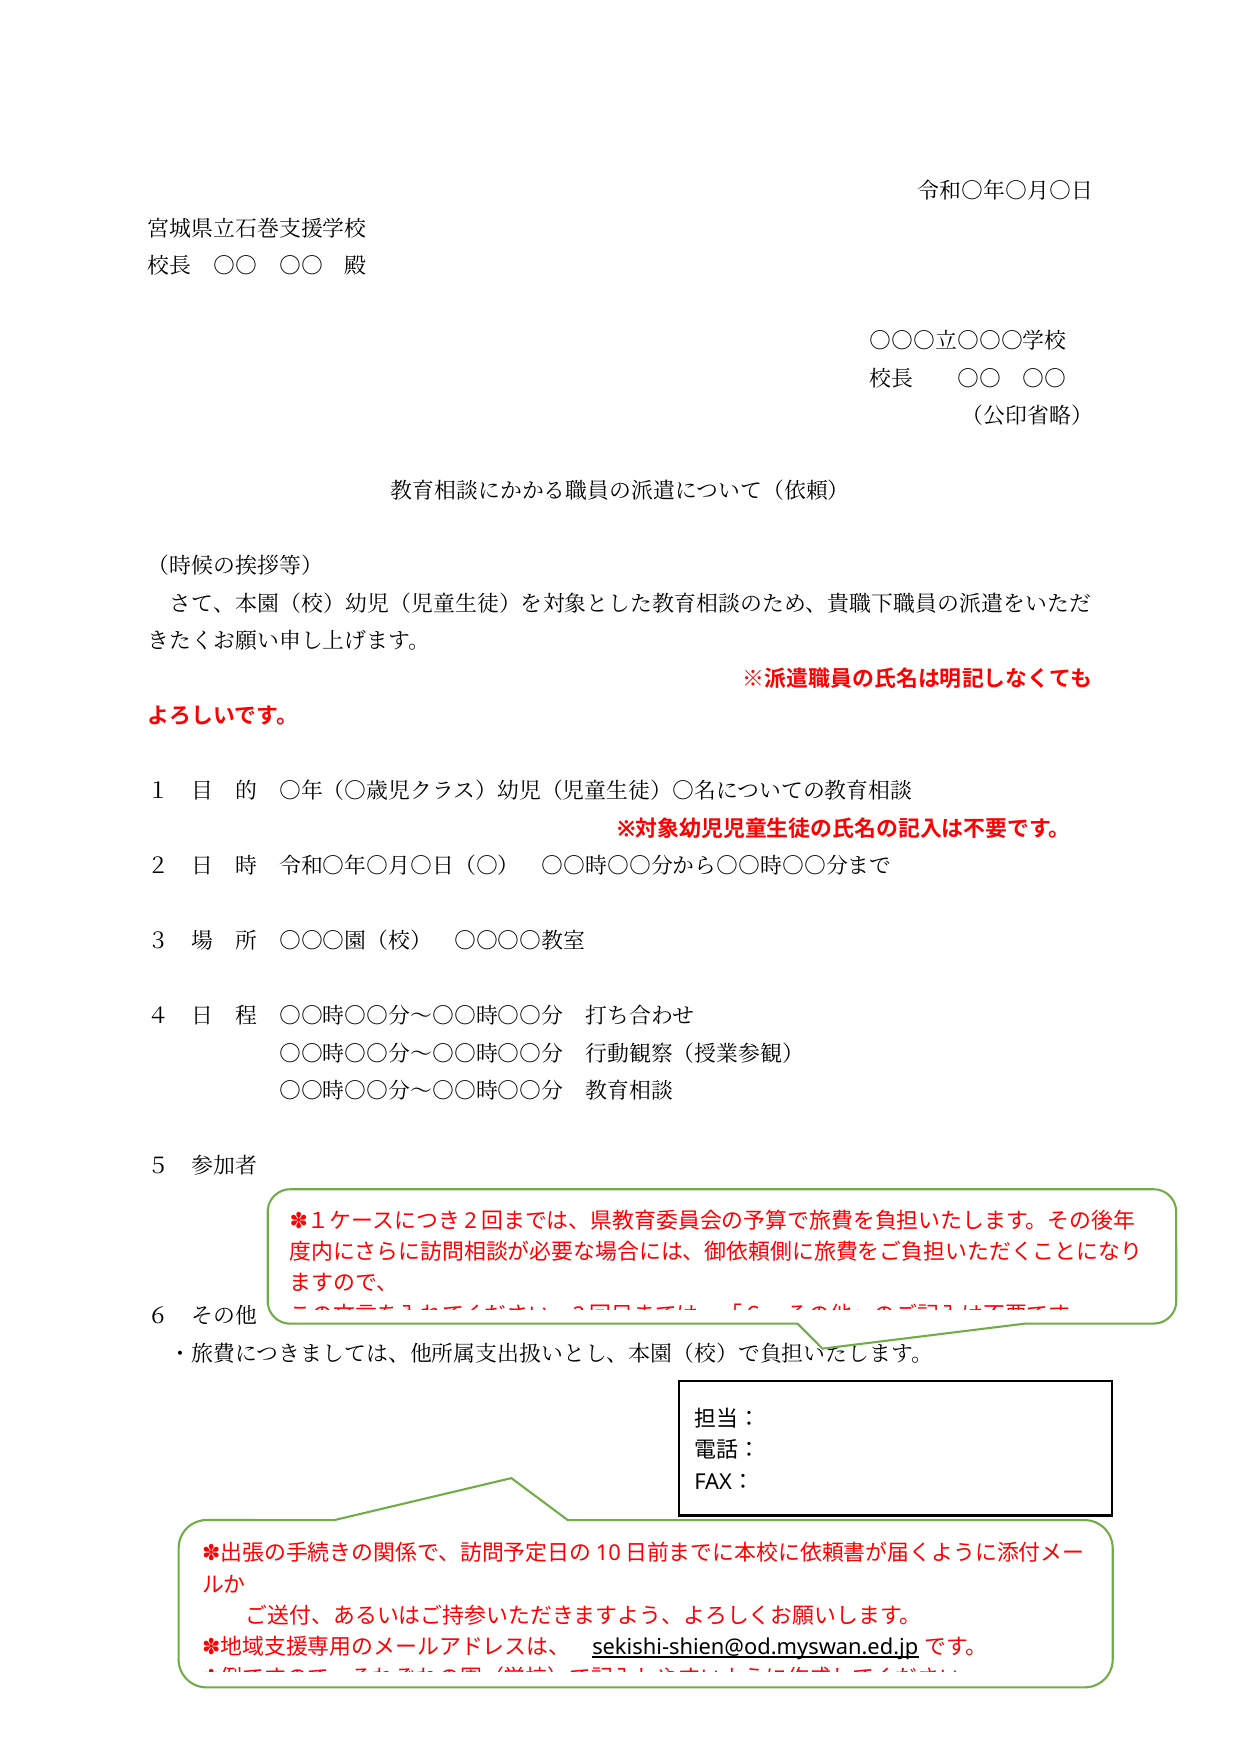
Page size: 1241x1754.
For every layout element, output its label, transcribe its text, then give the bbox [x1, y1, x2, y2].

text ※対象幼児児童生徒の氏名の記入は不要です。 [148, 808, 1071, 845]
text （公印省略） [148, 395, 1092, 433]
text ・旅費につきましては、他所属支出扱いとし、本園（校）で負担いたします。 [148, 1333, 1092, 1370]
text ○○時○○分～○○時○○分 教育相談 [148, 1070, 1092, 1108]
text 校長 ○○ ○○ [148, 358, 1092, 395]
text （時候の挨拶等） [148, 545, 1092, 583]
text ○○○立○○○学校 [148, 320, 1092, 358]
text １ 目 的 ○年（○歳児クラス）幼児（児童生徒）○名についての教育相談 [148, 770, 1092, 808]
text ５ 参加者 [148, 1145, 1092, 1183]
text ４ 日 程 ○○時○○分～○○時○○分 打ち合わせ [148, 995, 1092, 1033]
text ３ 場 所 ○○○園（校） ○○○○教室 [148, 920, 1092, 958]
text ６ その他 [148, 1295, 804, 1333]
text 令和○年○月○日 [148, 170, 1092, 208]
text ２ 日 時 令和○年○月○日（○） ○○時○○分から○○時○○分まで [148, 845, 1092, 883]
text 校長 ○○ ○○ 殿 [148, 245, 1092, 283]
text 教育相談にかかる職員の派遣について（依頼） [148, 470, 1092, 508]
text さて、本園（校）幼児（児童生徒）を対象とした教育相談のため、貴職下職員の派遣をいただきたくお願い申し上げます。 [148, 583, 1092, 658]
text ※派遣職員の氏名は明記しなくてもよろしいです。 [148, 658, 1092, 733]
text 宮城県立石巻支援学校 [148, 208, 1092, 245]
text ○○時○○分～○○時○○分 行動観察（授業参観） [148, 1033, 1092, 1070]
